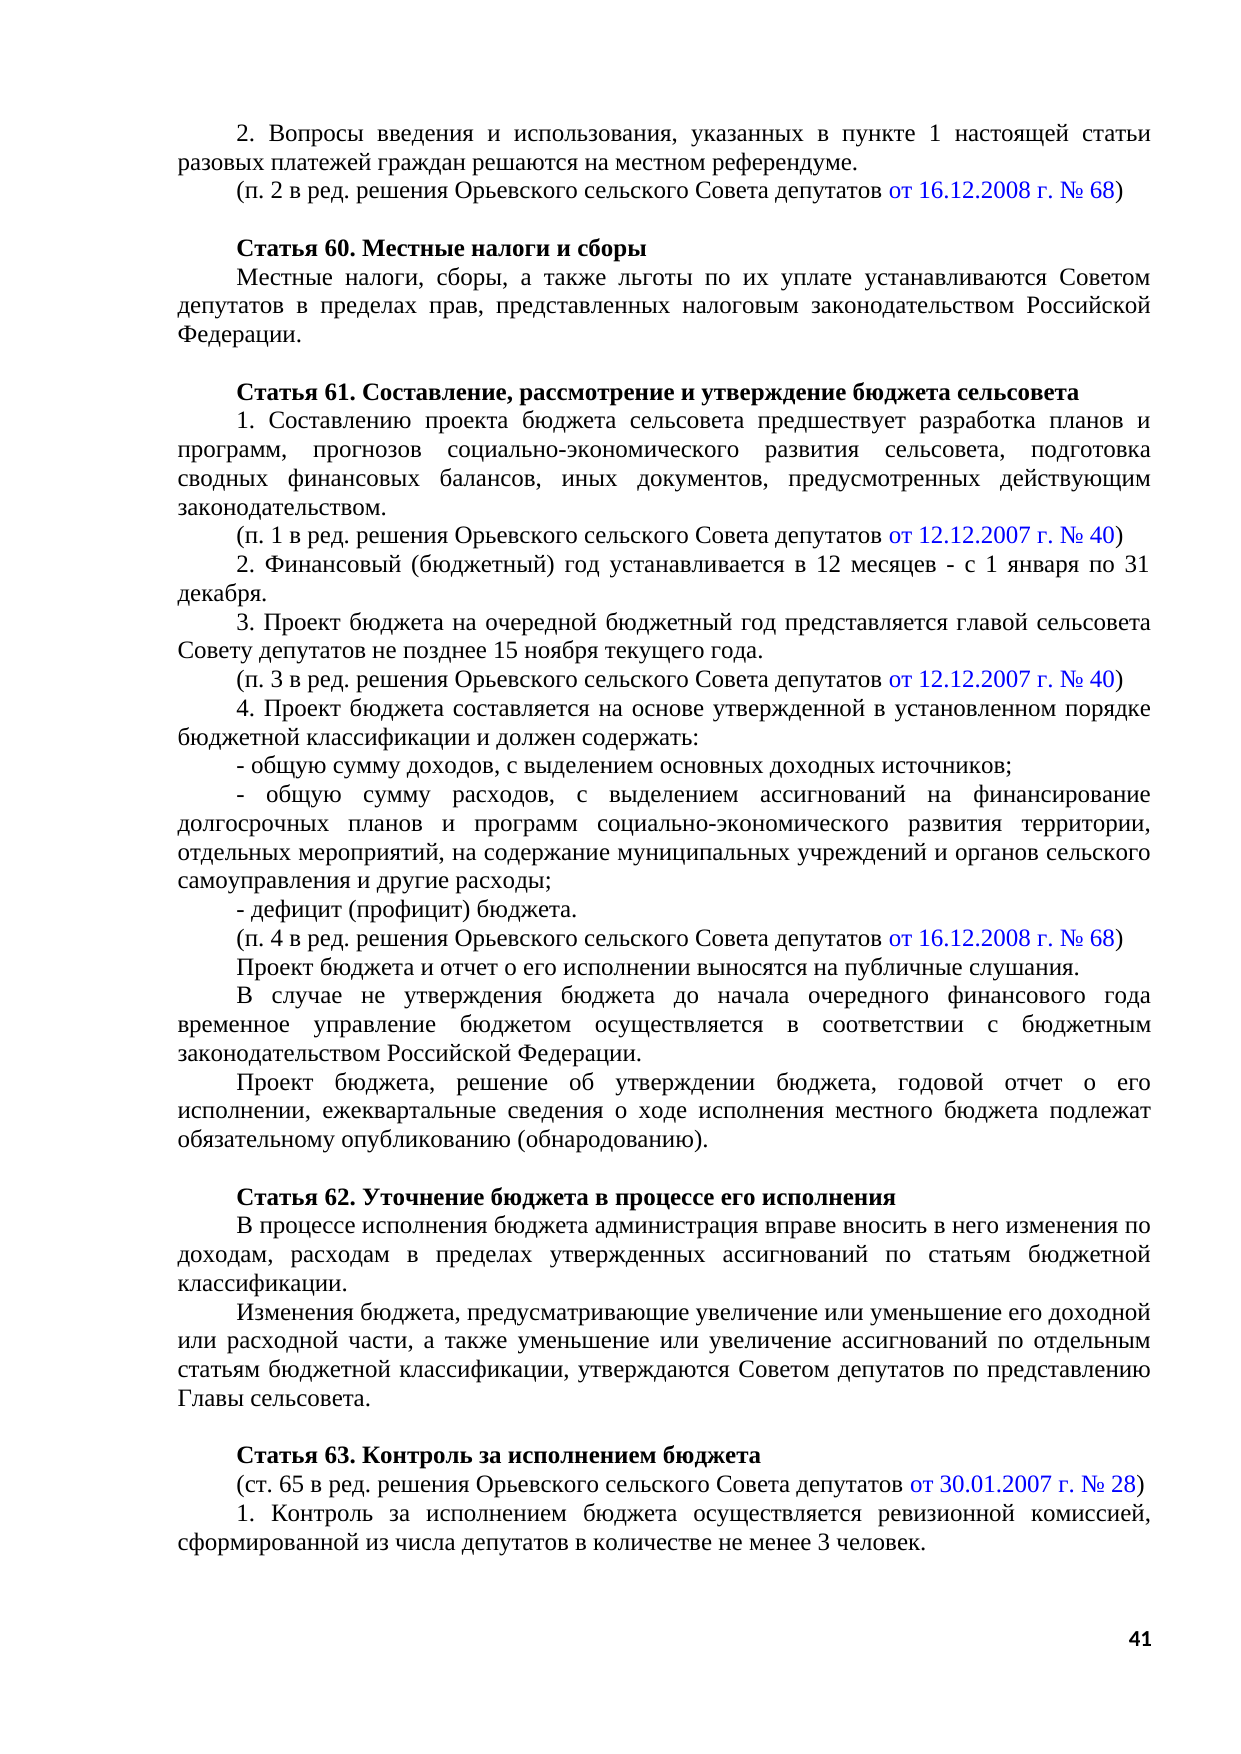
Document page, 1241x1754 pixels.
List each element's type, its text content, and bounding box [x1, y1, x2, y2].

text Изменения бюджета, предусматривающие увеличение или уменьшение его доходной или расходной части, а также уменьшение или увеличение ассигнований по отдельным статьям бюджетной классификации, утверждаются Советом депутатов по представлению Главы сельсовета. [177, 1297, 1152, 1412]
text (п. 1 в ред. решения Орьевского сельского Совета депутатов от 12.12.2007 г. № 40) [177, 521, 1152, 549]
text - дефицит (профицит) бюджета. [177, 894, 1152, 923]
text Местные налоги, сборы, а также льготы по их уплате устанавливаются Советом депутатов в пределах прав, представленных налоговым законодательством Российской Федерации. [177, 262, 1152, 348]
text (п. 4 в ред. решения Орьевского сельского Совета депутатов от 16.12.2008 г. № 68) [177, 923, 1152, 952]
text В процессе исполнения бюджета администрация вправе вносить в него изменения по доходам, расходам в пределах утвержденных ассигнований по статьям бюджетной классификации. [177, 1211, 1152, 1297]
text 1. Контроль за исполнением бюджета осуществляется ревизионной комиссией, сформированной из числа депутатов в количестве не менее 3 человек. [177, 1498, 1152, 1556]
text В случае не утверждения бюджета до начала очередного финансового года временное управление бюджетом осуществляется в соответствии с бюджетным законодательством Российской Федерации. [177, 981, 1152, 1067]
text - общую сумму доходов, с выделением основных доходных источников; [177, 751, 1152, 779]
text Статья 60. Местные налоги и сборы [177, 233, 1152, 262]
text - общую сумму расходов, с выделением ассигнований на финансирование долгосрочных планов и программ социально-экономического развития территории, отдельных мероприятий, на содержание муниципальных учреждений и органов сельского самоуправления и другие расходы; [177, 779, 1152, 894]
text Статья 61. Составление, рассмотрение и утверждение бюджета сельсовета [177, 377, 1152, 406]
text Проект бюджета, решение об утверждении бюджета, годовой отчет о его исполнении, ежеквартальные сведения о ходе исполнения местного бюджета подлежат обязательному опубликованию (обнародованию). [177, 1067, 1152, 1153]
text Статья 62. Уточнение бюджета в процессе его исполнения [177, 1182, 1152, 1211]
text 2. Вопросы введения и использования, указанных в пункте 1 настоящей статьи разовых платежей граждан решаются на местном референдуме. [177, 118, 1152, 176]
text 3. Проект бюджета на очередной бюджетный год представляется главой сельсовета Совету депутатов не позднее 15 ноября текущего года. [177, 607, 1152, 664]
text (п. 3 в ред. решения Орьевского сельского Совета депутатов от 12.12.2007 г. № 40) [177, 664, 1152, 693]
text Статья 63. Контроль за исполнением бюджета [177, 1441, 1152, 1469]
text (п. 2 в ред. решения Орьевского сельского Совета депутатов от 16.12.2008 г. № 68) [177, 176, 1152, 204]
text 2. Финансовый (бюджетный) год устанавливается в 12 месяцев - с 1 января по 31 декабря. [177, 549, 1152, 607]
text Проект бюджета и отчет о его исполнении выносятся на публичные слушания. [177, 952, 1152, 981]
text 4. Проект бюджета составляется на основе утвержденной в установленном порядке бюджетной классификации и должен содержать: [177, 693, 1152, 751]
text 1. Составлению проекта бюджета сельсовета предшествует разработка планов и программ, прогнозов социально-экономического развития сельсовета, подготовка сводных финансовых балансов, иных документов, предусмотренных действующим законодательством. [177, 406, 1152, 521]
text (ст. 65 в ред. решения Орьевского сельского Совета депутатов от 30.01.2007 г. № 28) [177, 1469, 1152, 1498]
